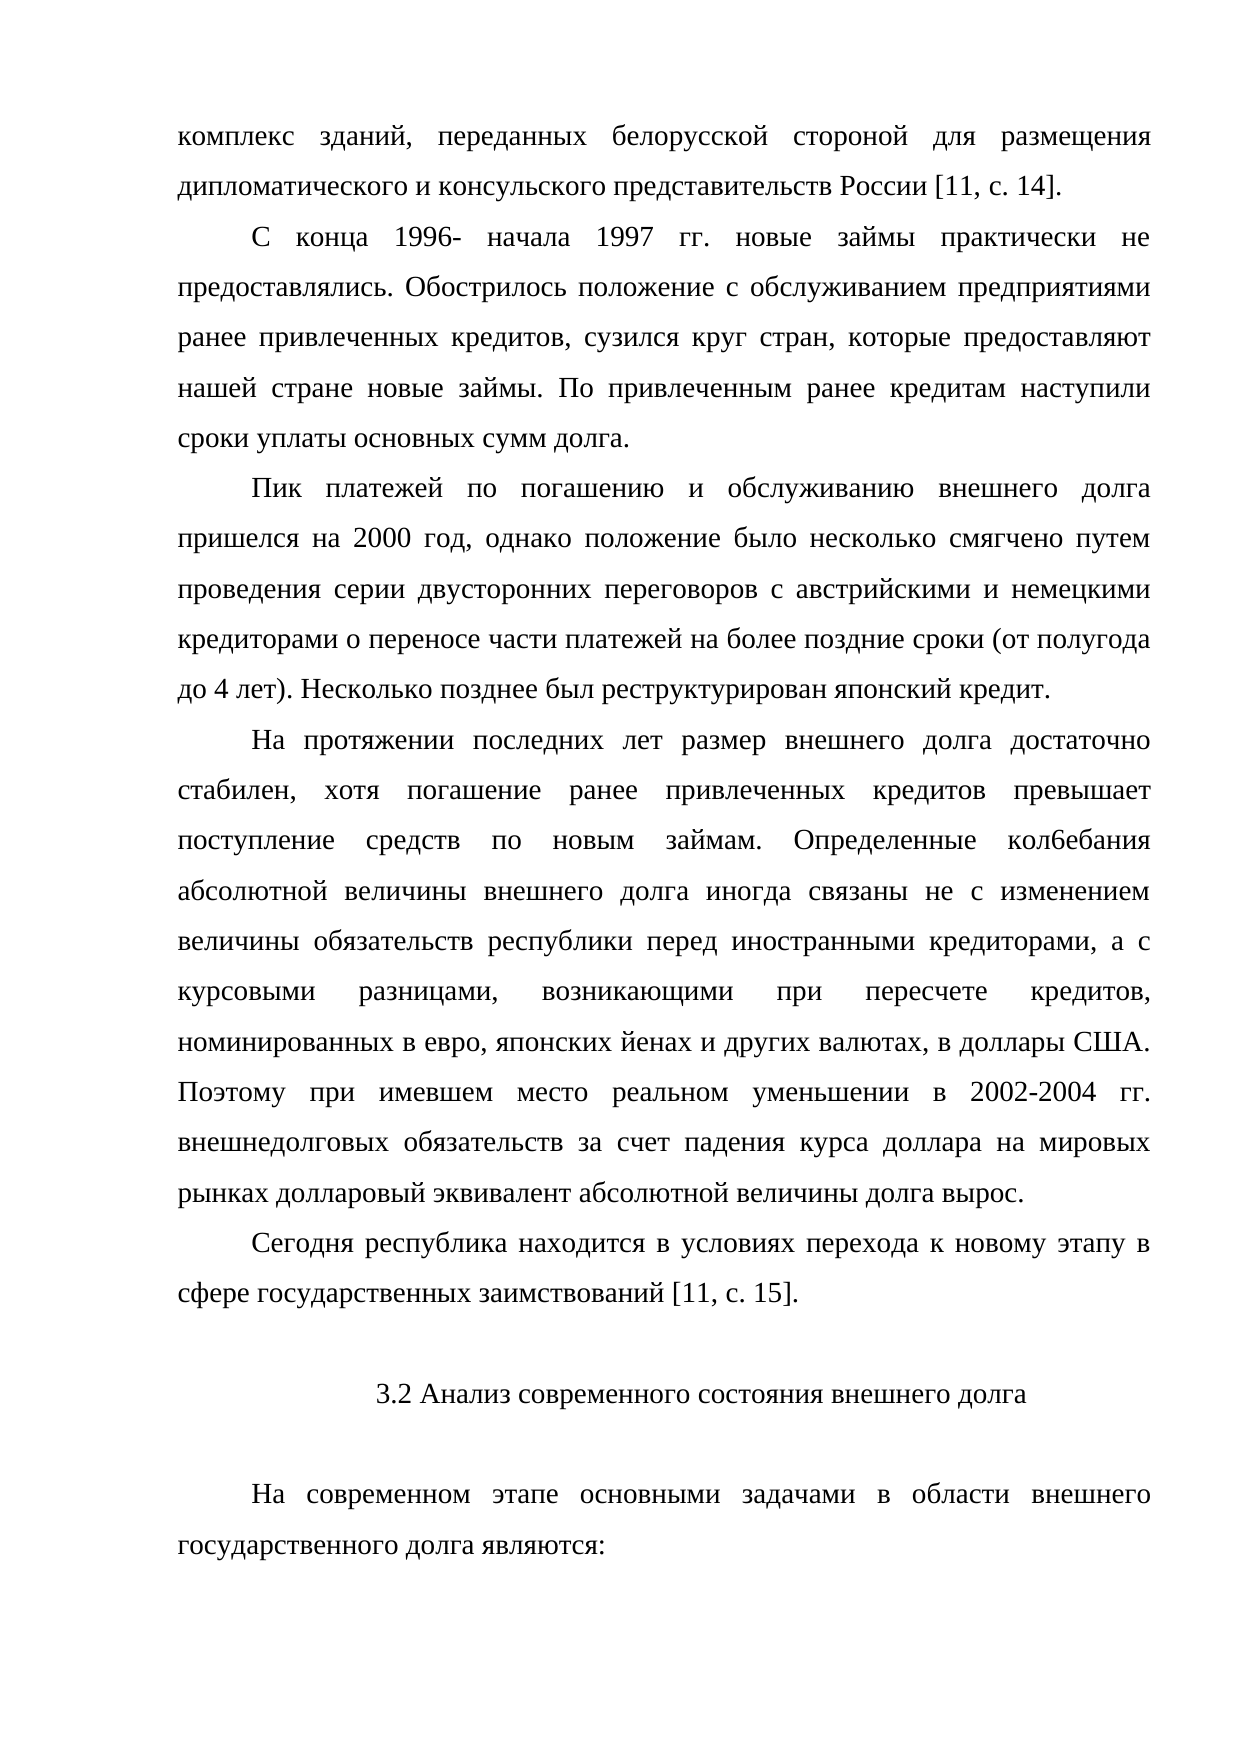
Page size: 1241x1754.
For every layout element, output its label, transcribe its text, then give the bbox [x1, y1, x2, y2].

text На современном этапе основными задачами в области внешнего государственного долга являются: [177, 1477, 1152, 1560]
text 3.2 Анализ современного состояния внешнего долга [177, 1376, 1152, 1409]
text Пик платежей по погашению и обслуживанию внешнего долга пришелся на 2000 год, однако положение было несколько смягчено путем проведения серии двусторонних переговоров с австрийскими и немецкими кредиторами о переносе части платежей на более поздние сроки (от полугода до 4 лет). Несколько позднее был реструктурирован японский кредит. [177, 470, 1152, 705]
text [177, 118, 1152, 202]
text На протяжении последних лет размер внешнего долга достаточно стабилен, хотя погашение ранее привлеченных кредитов превышает поступление средств по новым займам. Определенные кол6ебания абсолютной величины внешнего долга иногда связаны не с изменением величины обязательств республики перед иностранными кредиторами, а с курсовыми разницами, возникающими при пересчете кредитов, номинированных в евро, японских йенах и других валютах, в доллары США. Поэтому при имевшем место реальном уменьшении в 2002-2004 гг. внешнедолговых обязательств за счет падения курса доллара на мировых рынках долларовый эквивалент абсолютной величины долга вырос. [177, 722, 1152, 1208]
text С конца 1996- начала 1997 гг. новые займы практически не предоставлялись. Обострилось положение с обслуживанием предприятиями ранее привлеченных кредитов, сузился круг стран, которые предоставляют нашей стране новые займы. По привлеченным ранее кредитам наступили сроки уплаты основных сумм долга. [177, 219, 1152, 453]
text Сегодня республика находится в условиях перехода к новому этапу в сфере государственных заимствований [11, c. 15]. [177, 1225, 1152, 1309]
